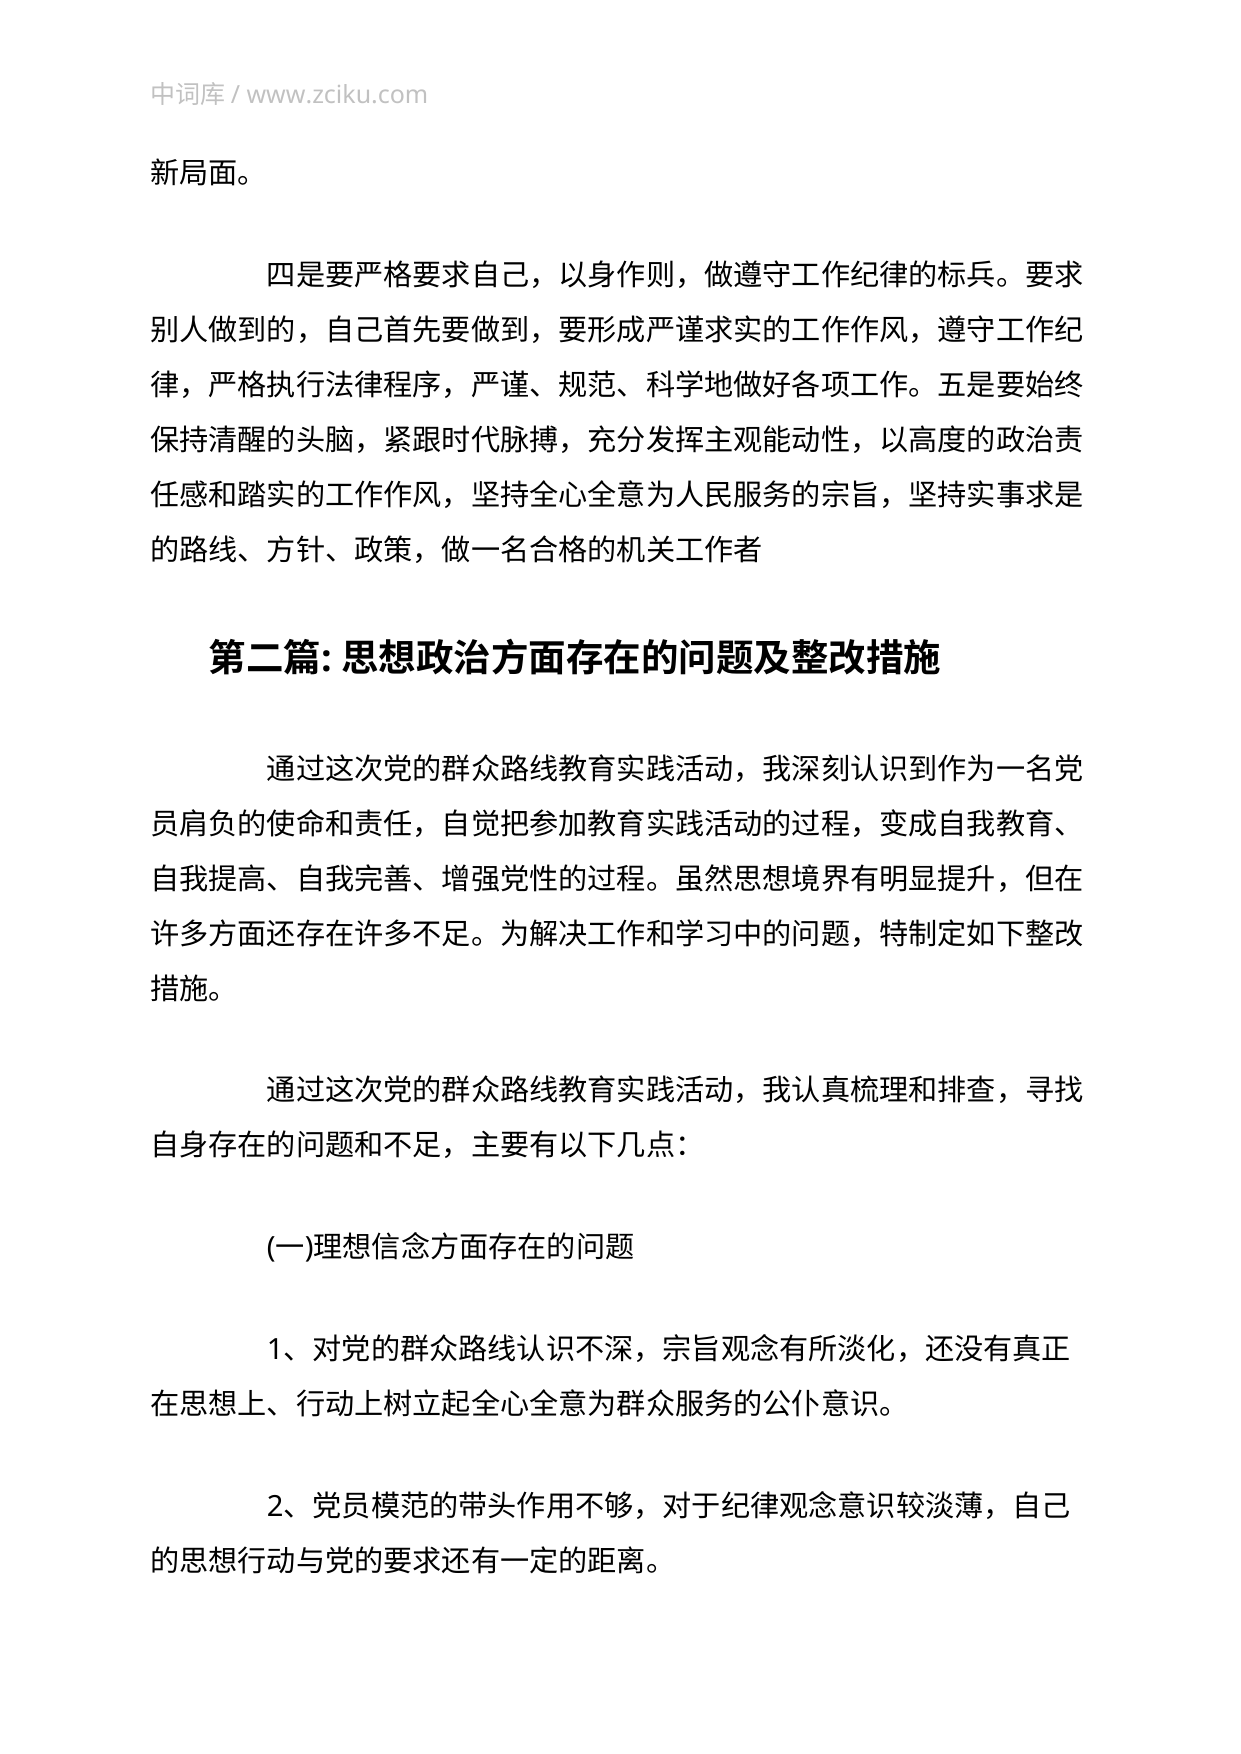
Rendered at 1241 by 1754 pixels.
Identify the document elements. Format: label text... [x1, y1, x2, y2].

text 通过这次党的群众路线教育实践活动，我认真梳理和排查，寻找自身存在的问题和不足，主要有以下几点： [150, 1067, 1090, 1164]
text 2、党员模范的带头作用不够，对于纪律观念意识较淡薄，自己的思想行动与党的要求还有一定的距离。 [150, 1482, 1090, 1580]
text (一)理想信念方面存在的问题 [150, 1224, 1090, 1266]
text 第二篇: 思想政治方面存在的问题及整改措施 [150, 628, 1090, 682]
text 1、对党的群众路线认识不深，宗旨观念有所淡化，还没有真正在思想上、行动上树立起全心全意为群众服务的公仆意识。 [150, 1326, 1090, 1423]
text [150, 150, 1090, 192]
text 四是要严格要求自己，以身作则，做遵守工作纪律的标兵。要求别人做到的，自己首先要做到，要形成严谨求实的工作作风，遵守工作纪律，严格执行法律程序，严谨、规范、科学地做好各项工作。五是要始终保持清醒的头脑，紧跟时代脉搏，充分发挥主观能动性，以高度的政治责任感和踏实的工作作风，坚持全心全意为人民服务的宗旨，坚持实事求是的路线、方针、政策，做一名合格的机关工作者 [150, 252, 1090, 568]
text 通过这次党的群众路线教育实践活动，我深刻认识到作为一名党员肩负的使命和责任，自觉把参加教育实践活动的过程，变成自我教育、自我提高、自我完善、增强党性的过程。虽然思想境界有明显提升，但在许多方面还存在许多不足。为解决工作和学习中的问题，特制定如下整改措施。 [150, 746, 1090, 1007]
